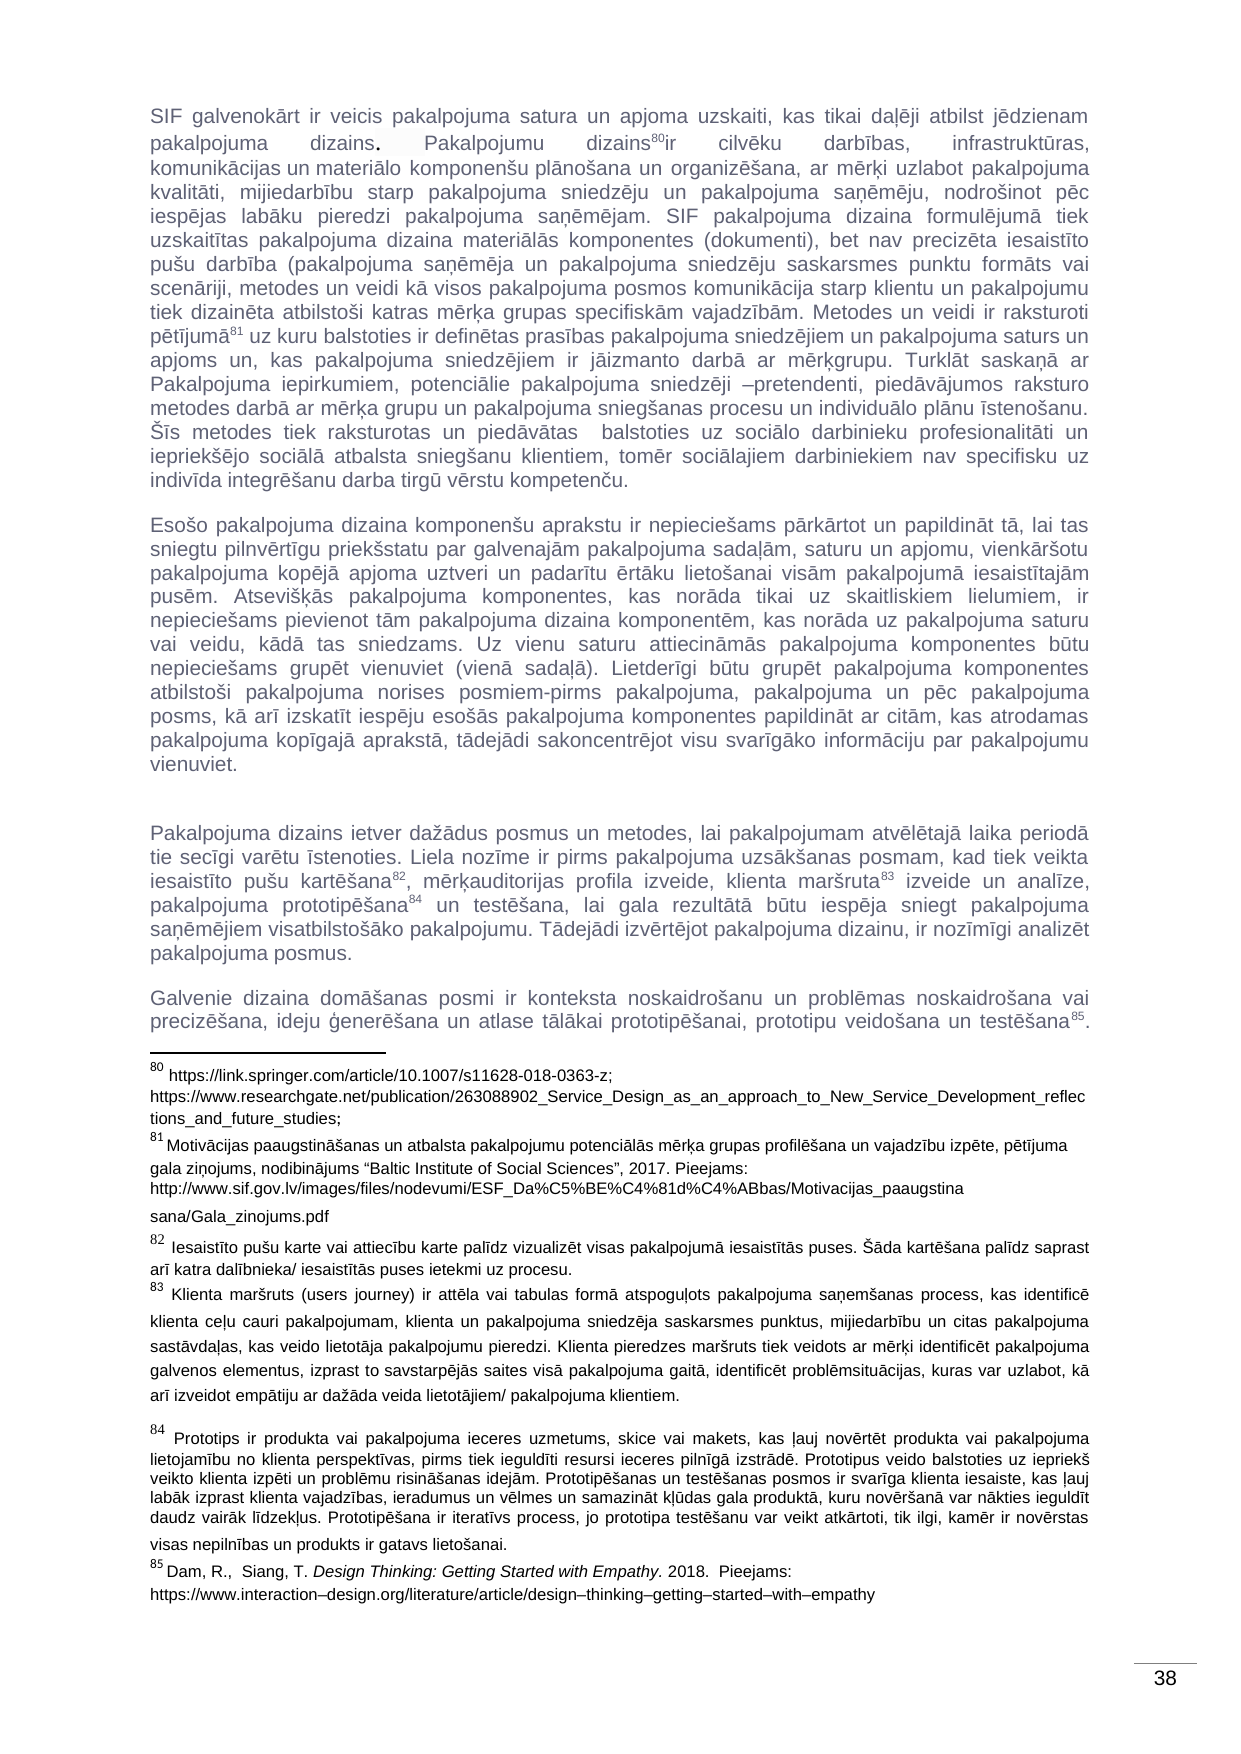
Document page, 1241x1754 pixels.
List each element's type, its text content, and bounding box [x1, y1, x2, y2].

text SIF galvenokārt ir veicis pakalpojuma satura un apjoma uzskaiti, kas tikai daļēji atbilst jēdzienam pakalpojuma dizains. Pakalpojumu dizainsir cilvēku darbības, infrastruktūras, komunikācijas un materiālo komponenšu plānošana un organizēšana, ar mērķi uzlabot pakalpojuma kvalitāti, mijiedarbību starp pakalpojuma sniedzēju un pakalpojuma saņēmēju, nodrošinot pēc iespējas labāku pieredzi pakalpojuma saņēmējam. SIF pakalpojuma dizaina formulējumā tiek uzskaitītas pakalpojuma dizaina materiālās komponentes (dokumenti), bet nav precizēta iesaistīto pušu darbība (pakalpojuma saņēmēja un pakalpojuma sniedzēju saskarsmes punktu formāts vai scenāriji, metodes un veidi kā visos pakalpojuma posmos komunikācija starp klientu un pakalpojumu tiek dizainēta atbilstoši katras mērķa grupas specifiskām vajadzībām. Metodes un veidi ir raksturoti pētījumā uz kuru balstoties ir definētas prasības pakalpojuma sniedzējiem un pakalpojuma saturs un apjoms un, kas pakalpojuma sniedzējiem ir jāizmanto darbā ar mērķgrupu. Turklāt saskaņā ar Pakalpojuma iepirkumiem, potenciālie pakalpojuma sniedzēji –pretendenti, piedāvājumos raksturo metodes darbā ar mērķa grupu un pakalpojuma sniegšanas procesu un individuālo plānu īstenošanu. Šīs metodes tiek raksturotas un piedāvātas balstoties uz sociālo darbinieku profesionalitāti un iepriekšējo sociālā atbalsta sniegšanu klientiem, tomēr sociālajiem darbiniekiem nav specifisku uz indivīda integrēšanu darba tirgū vērstu kompetenču. [150, 103, 1090, 492]
text Esošo pakalpojuma dizaina komponenšu aprakstu ir nepieciešams pārkārtot un papildināt tā, lai tas sniegtu pilnvērtīgu priekšstatu par galvenajām pakalpojuma sadaļām, saturu un apjomu, vienkāršotu pakalpojuma kopējā apjoma uztveri un padarītu ērtāku lietošanai visām pakalpojumā iesaistītajām pusēm. Atsevišķās pakalpojuma komponentes, kas norāda tikai uz skaitliskiem lielumiem, ir nepieciešams pievienot tām pakalpojuma dizaina komponentēm, kas norāda uz pakalpojuma saturu vai veidu, kādā tas sniedzams. Uz vienu saturu attiecināmās pakalpojuma komponentes būtu nepieciešams grupēt vienuviet (vienā sadaļā). Lietderīgi būtu grupēt pakalpojuma komponentes atbilstoši pakalpojuma norises posmiem-pirms pakalpojuma, pakalpojuma un pēc pakalpojuma posms, kā arī izskatīt iespēju esošās pakalpojuma komponentes papildināt ar citām, kas atrodamas pakalpojuma kopīgajā aprakstā, tādejādi sakoncentrējot visu svarīgāko informāciju par pakalpojumu vienuviet. [150, 512, 1090, 776]
text Galvenie dizaina domāšanas posmi ir konteksta noskaidrošanu un problēmas noskaidrošana vai precizēšana, ideju ģenerēšana un atlase tālākai prototipēšanai, prototipu veidošana un testēšana. Lai arī dažādos dizaina procesus aprakstošos avotos dizaina procesa posmi, soļi un metodes var atšķirties, šī ir praksē visbiežāk pielietotā teorija saistībā ar dizaina domāšanu. Izmantojot dizaina perspektīvu katrā konkrētā situācijā tiek iekļautas noteiktas aktivitātes, bet galvenā ideja katram posmam paliek nemainīga. Pielāgojot konkrētajam projektam, šos posmus var veikt vienlaicīgi un vairākas reizes atkārtot vai atsākt, lai meklējumu un aprobācijas ceļā sasniegtu labākos iespējamos risinājumus. [150, 985, 1090, 1033]
text Pakalpojuma dizains ietver dažādus posmus un metodes, lai pakalpojumam atvēlētajā laika periodā tie secīgi varētu īstenoties. Liela nozīme ir pirms pakalpojuma uzsākšanas posmam, kad tiek veikta iesaistīto pušu kartēšana, mērķauditorijas profila izveide, klienta maršruta izveide un analīze, pakalpojuma prototipēšana un testēšana, lai gala rezultātā būtu iespēja sniegt pakalpojuma saņēmējiem visatbilstošāko pakalpojumu. Tādejādi izvērtējot pakalpojuma dizainu, ir nozīmīgi analizēt pakalpojuma posmus. [150, 821, 1090, 964]
